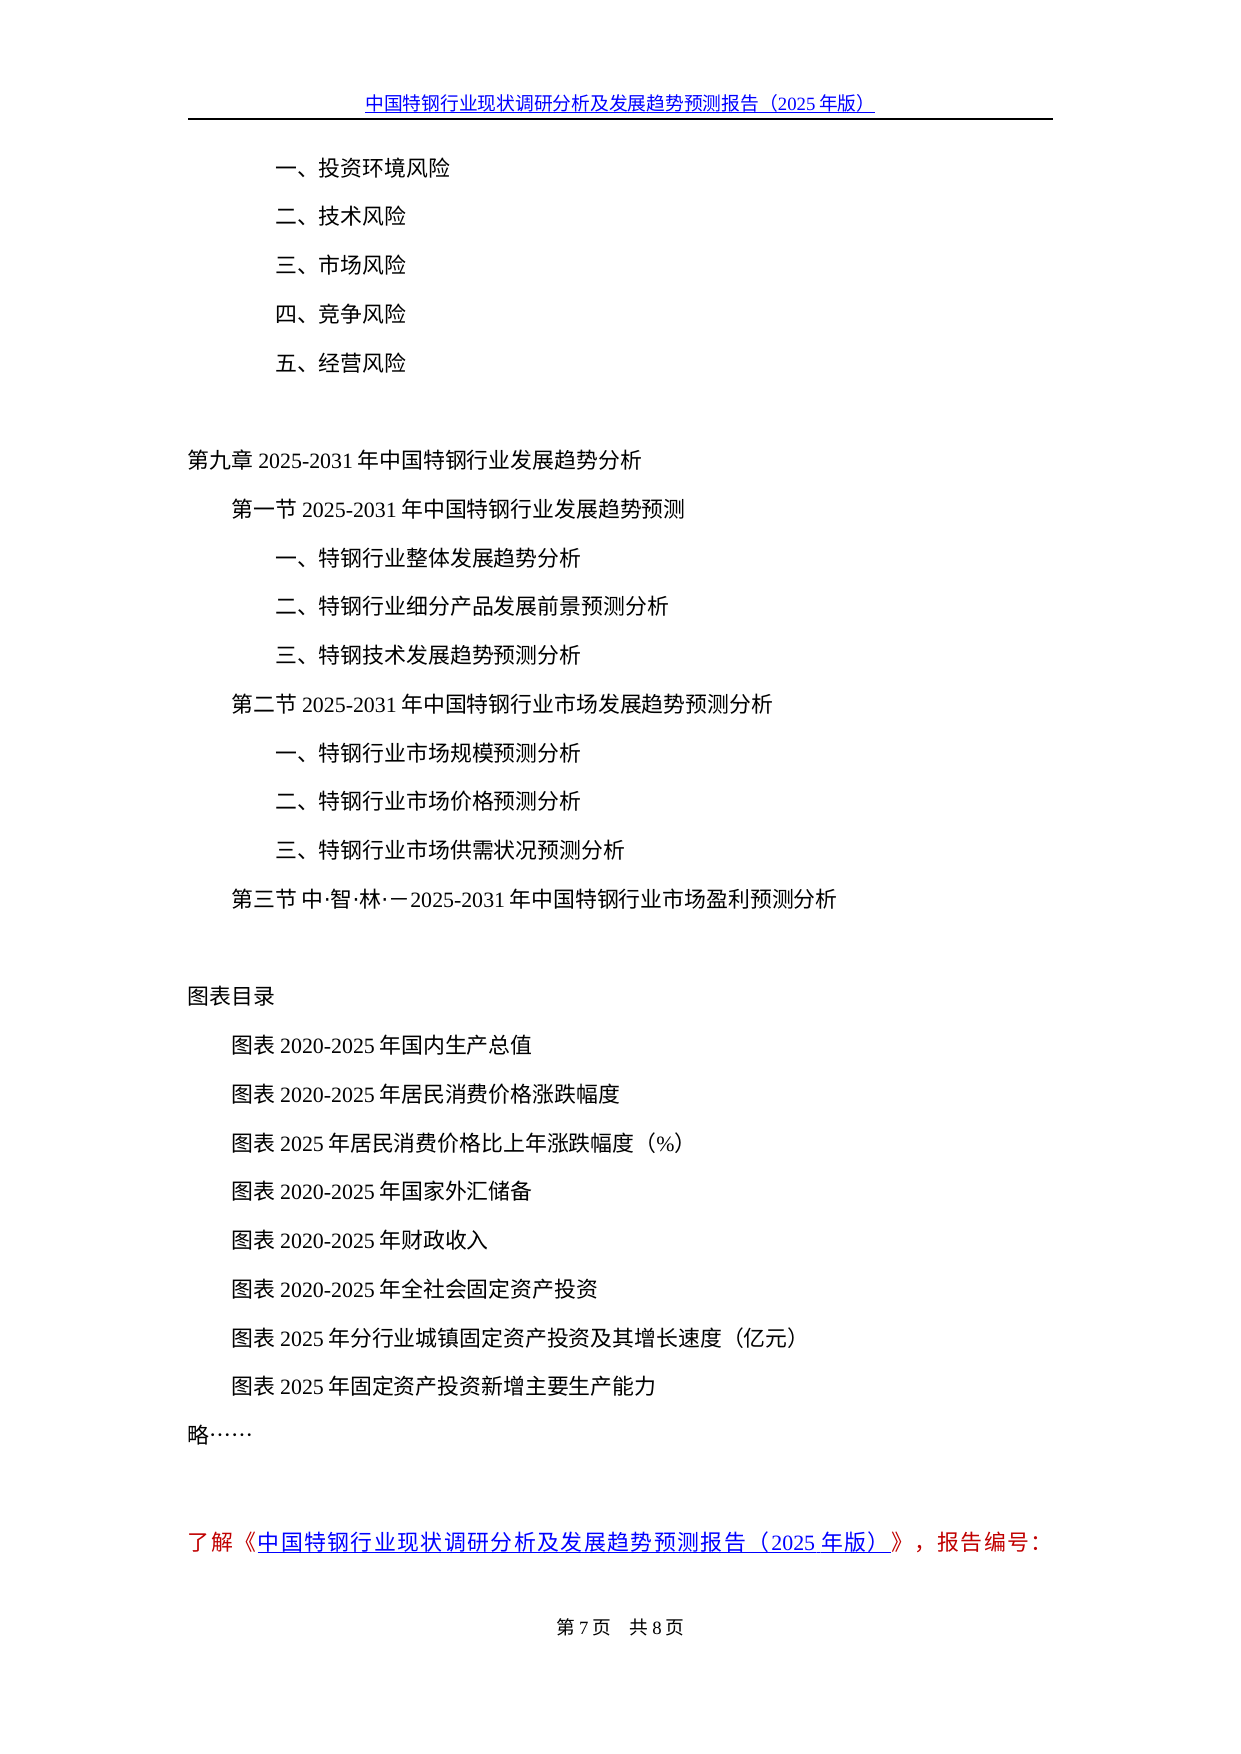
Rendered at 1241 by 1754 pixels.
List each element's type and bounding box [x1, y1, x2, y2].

text [187, 150, 1053, 1450]
text [187, 1524, 1053, 1557]
